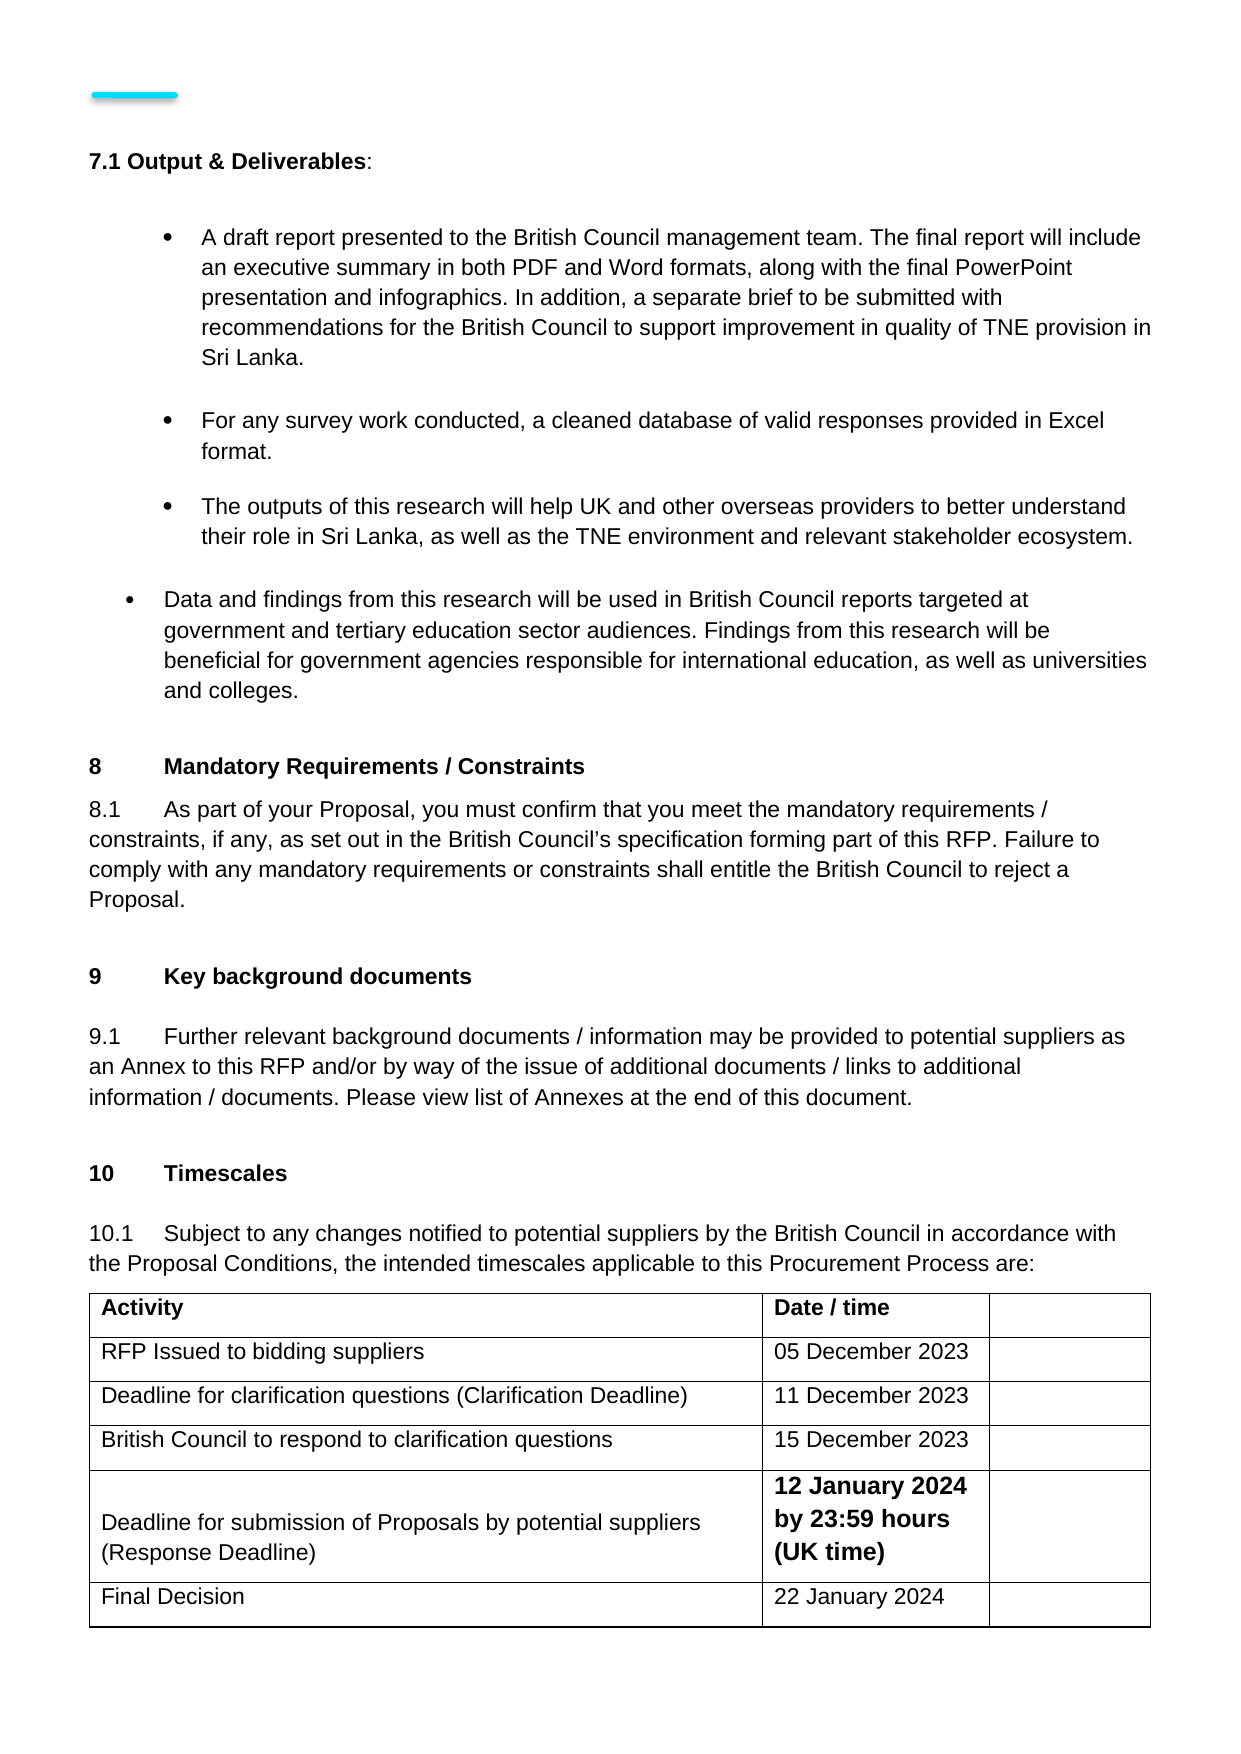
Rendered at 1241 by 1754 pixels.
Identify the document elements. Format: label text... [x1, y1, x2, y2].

table_header [990, 1294, 1150, 1337]
text 10 Timescales 10.1 Subject to any changes notified to potential suppliers by the British Council in accordance with the Proposal Conditions, the intended timescales applicable to this Procurement Process are: [89, 1159, 1152, 1277]
list The outputs of this research will help UK and other overseas providers to better understand their role in Sri Lanka, as well as the TNE environment and relevant stakeholder ecosystem. [164, 493, 1152, 582]
table_cell [990, 1426, 1150, 1469]
table_cell [990, 1583, 1150, 1626]
table_cell [990, 1382, 1150, 1425]
table_cell Final Decision [90, 1583, 762, 1626]
list For any survey work conducted, a cleaned database of valid responses provided in Excel format. [164, 407, 1152, 464]
table_cell British Council to respond to clarification questions [90, 1426, 762, 1469]
table_cell [990, 1338, 1150, 1381]
table_cell 11 December 2023 [763, 1382, 989, 1425]
list A draft report presented to the British Council management team. The final report will include an executive summary in both PDF and Word formats, along with the final PowerPoint presentation and infographics. In addition, a separate brief to be submitted with recommendations for the British Council to support improvement in quality of TNE provision in Sri Lanka. [164, 223, 1152, 403]
text 8.1 As part of your Proposal, you must confirm that you meet the mandatory requirements / constraints, if any, as set out in the British Council’s specification forming part of this RFP. Failure to comply with any mandatory requirements or constraints shall entitle the British Council to reject a Proposal. [89, 796, 1152, 946]
text 7.1 Output & Deliverables: [89, 148, 1152, 174]
table_cell 15 December 2023 [763, 1426, 989, 1469]
table_cell 05 December 2023 [763, 1338, 989, 1381]
text 9 Key background documents 9.1 Further relevant background documents / information may be provided to potential suppliers as an Annex to this RFP and/or by way of the issue of additional documents / links to additional information / documents. Please view list of Annexes at the end of this document. [89, 963, 1152, 1143]
list Data and findings from this research will be used in British Council reports targeted at government and tertiary education sector audiences. Findings from this research will be beneficial for government agencies responsible for international education, as well as universities and colleges. [126, 586, 1152, 736]
table_header Activity [90, 1294, 762, 1337]
table_cell 12 January 2024 by 23:59 hours (UK time) [763, 1471, 989, 1582]
table_cell RFP Issued to bidding suppliers [90, 1338, 762, 1381]
table_cell [990, 1471, 1150, 1582]
text 8 Mandatory Requirements / Constraints [89, 753, 1152, 779]
table_header Date / time [763, 1294, 989, 1337]
table_cell Deadline for submission of Proposals by potential suppliers (Response Deadline) [90, 1471, 762, 1582]
table_cell Deadline for clarification questions (Clarification Deadline) [90, 1382, 762, 1425]
table_cell 22 January 2024 [763, 1583, 989, 1626]
